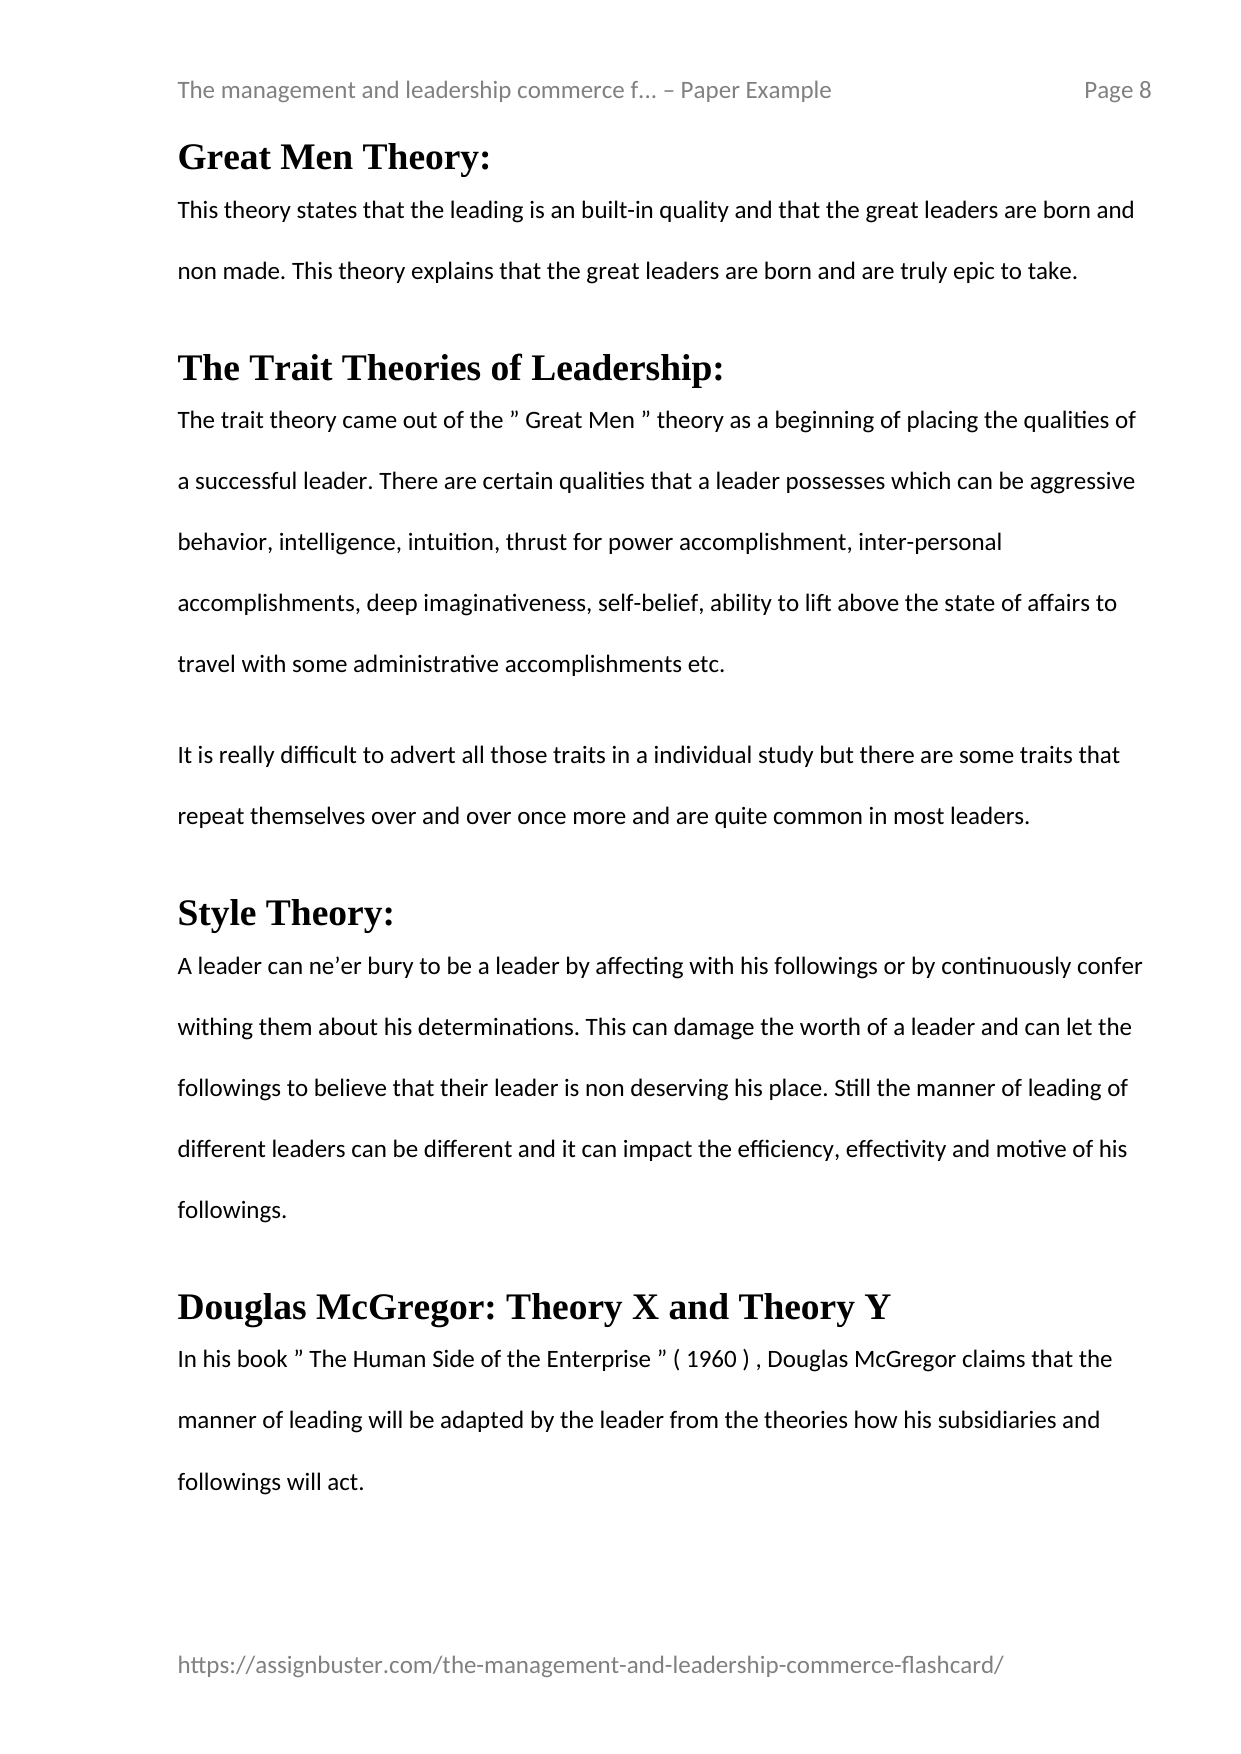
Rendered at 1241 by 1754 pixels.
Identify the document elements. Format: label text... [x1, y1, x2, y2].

text This theory states that the leading is an built-in quality and that the great leaders are born and non made. This theory explains that the great leaders are born and are truly epic to take. [177, 194, 1152, 285]
subtitle The Trait Theories of Leadership: [177, 345, 1152, 388]
text A leader can ne’er bury to be a leader by affecting with his followings or by continuously confer withing them about his determinations. This can damage the worth of a leader and can let the followings to believe that their leader is non deserving his place. Still the manner of leading of different leaders can be different and it can impact the efficiency, effectivity and motive of his followings. [177, 950, 1152, 1224]
text It is really difficult to advert all those traits in a individual study but there are some traits that repeat themselves over and over once more and are quite common in most leaders. [177, 739, 1152, 831]
text The trait theory came out of the ” Great Men ” theory as a beginning of placing the qualities of a successful leader. There are certain qualities that a leader possesses which can be aggressive behavior, intelligence, intuition, thrust for power accomplishment, inter-personal accomplishments, deep imaginativeness, self-belief, ability to lift above the state of affairs to travel with some administrative accomplishments etc. [177, 404, 1152, 679]
text In his book ” The Human Side of the Enterprise ” ( 1960 ) , Douglas McGregor claims that the manner of leading will be adapted by the leader from the theories how his subsidiaries and followings will act. [177, 1343, 1152, 1496]
subtitle Great Men Theory: [177, 135, 1152, 178]
subtitle Style Theory: [177, 891, 1152, 934]
subtitle Douglas McGregor: Theory X and Theory Y [177, 1284, 1152, 1328]
